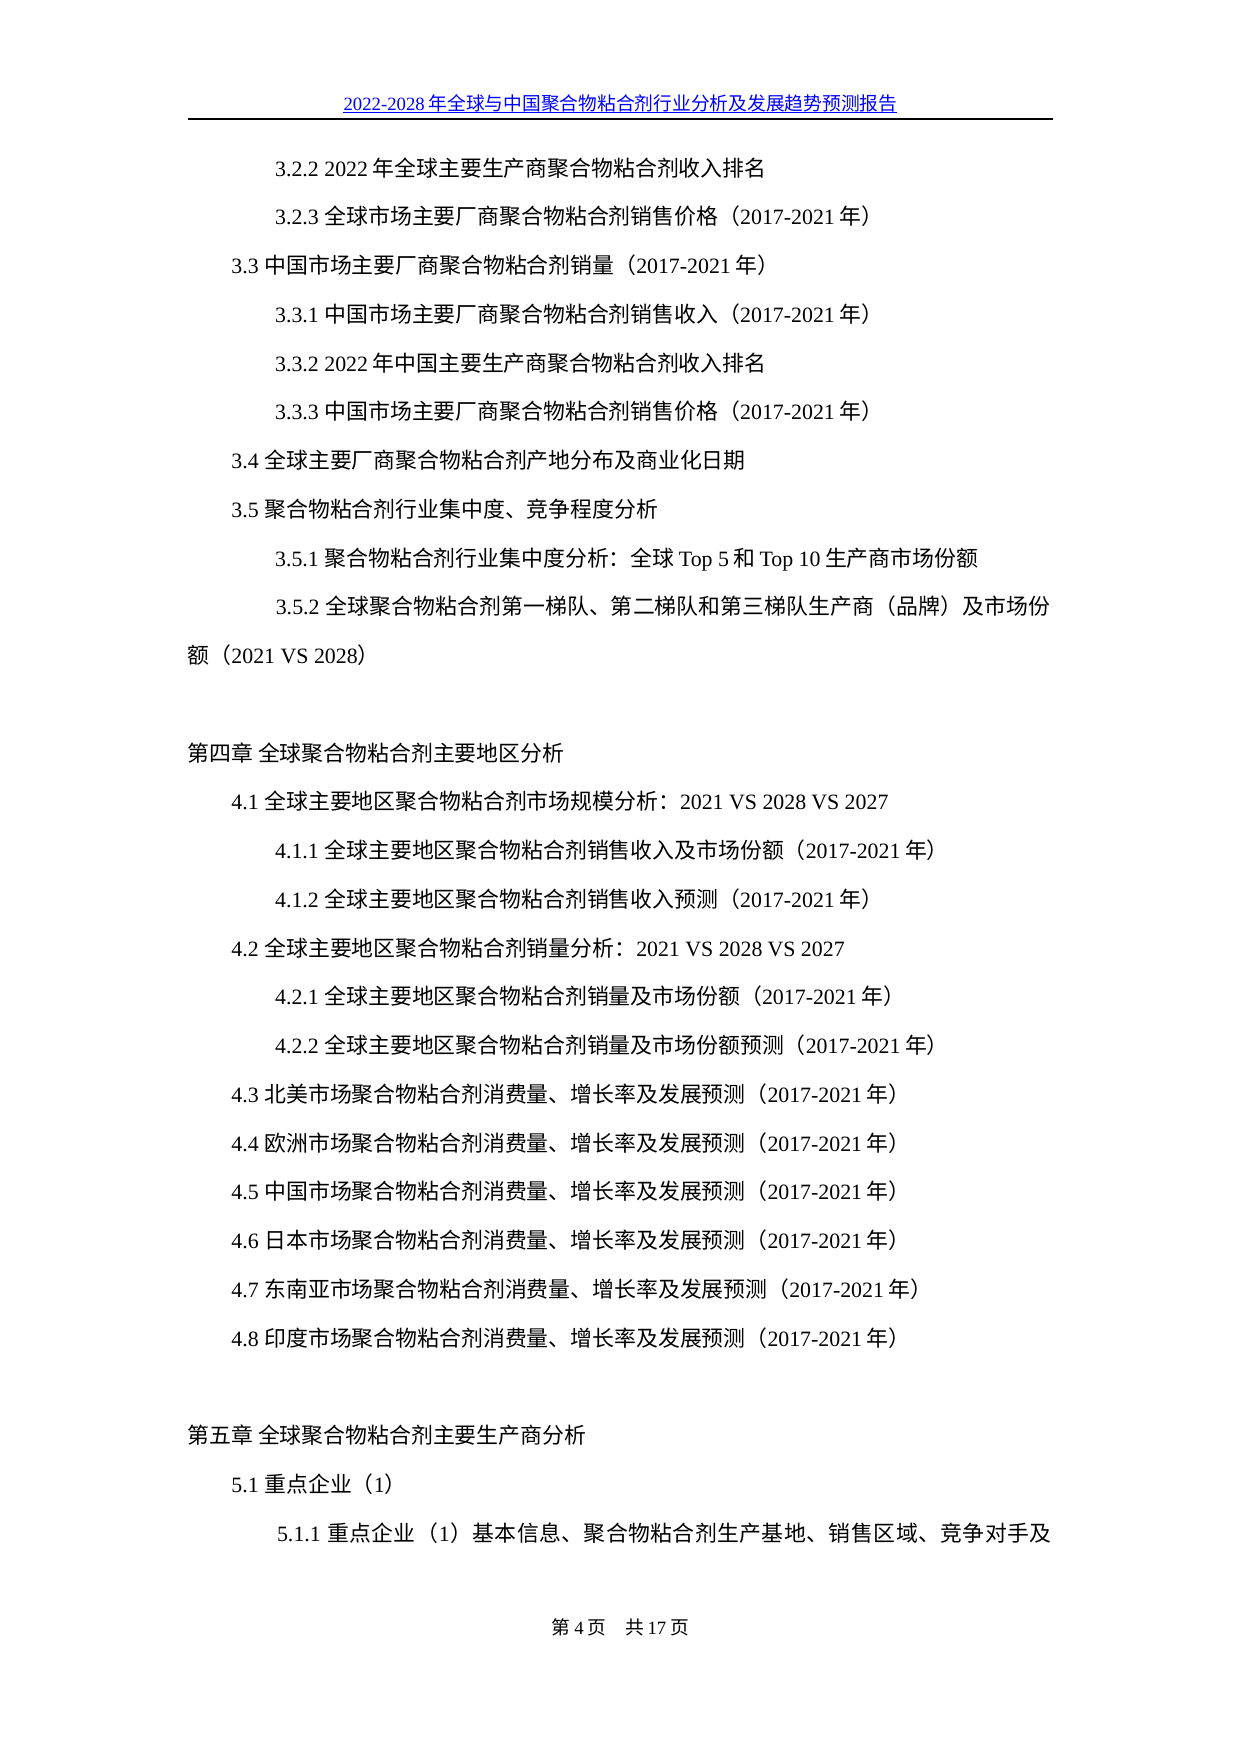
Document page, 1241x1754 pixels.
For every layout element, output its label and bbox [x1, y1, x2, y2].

text [187, 150, 1053, 1548]
